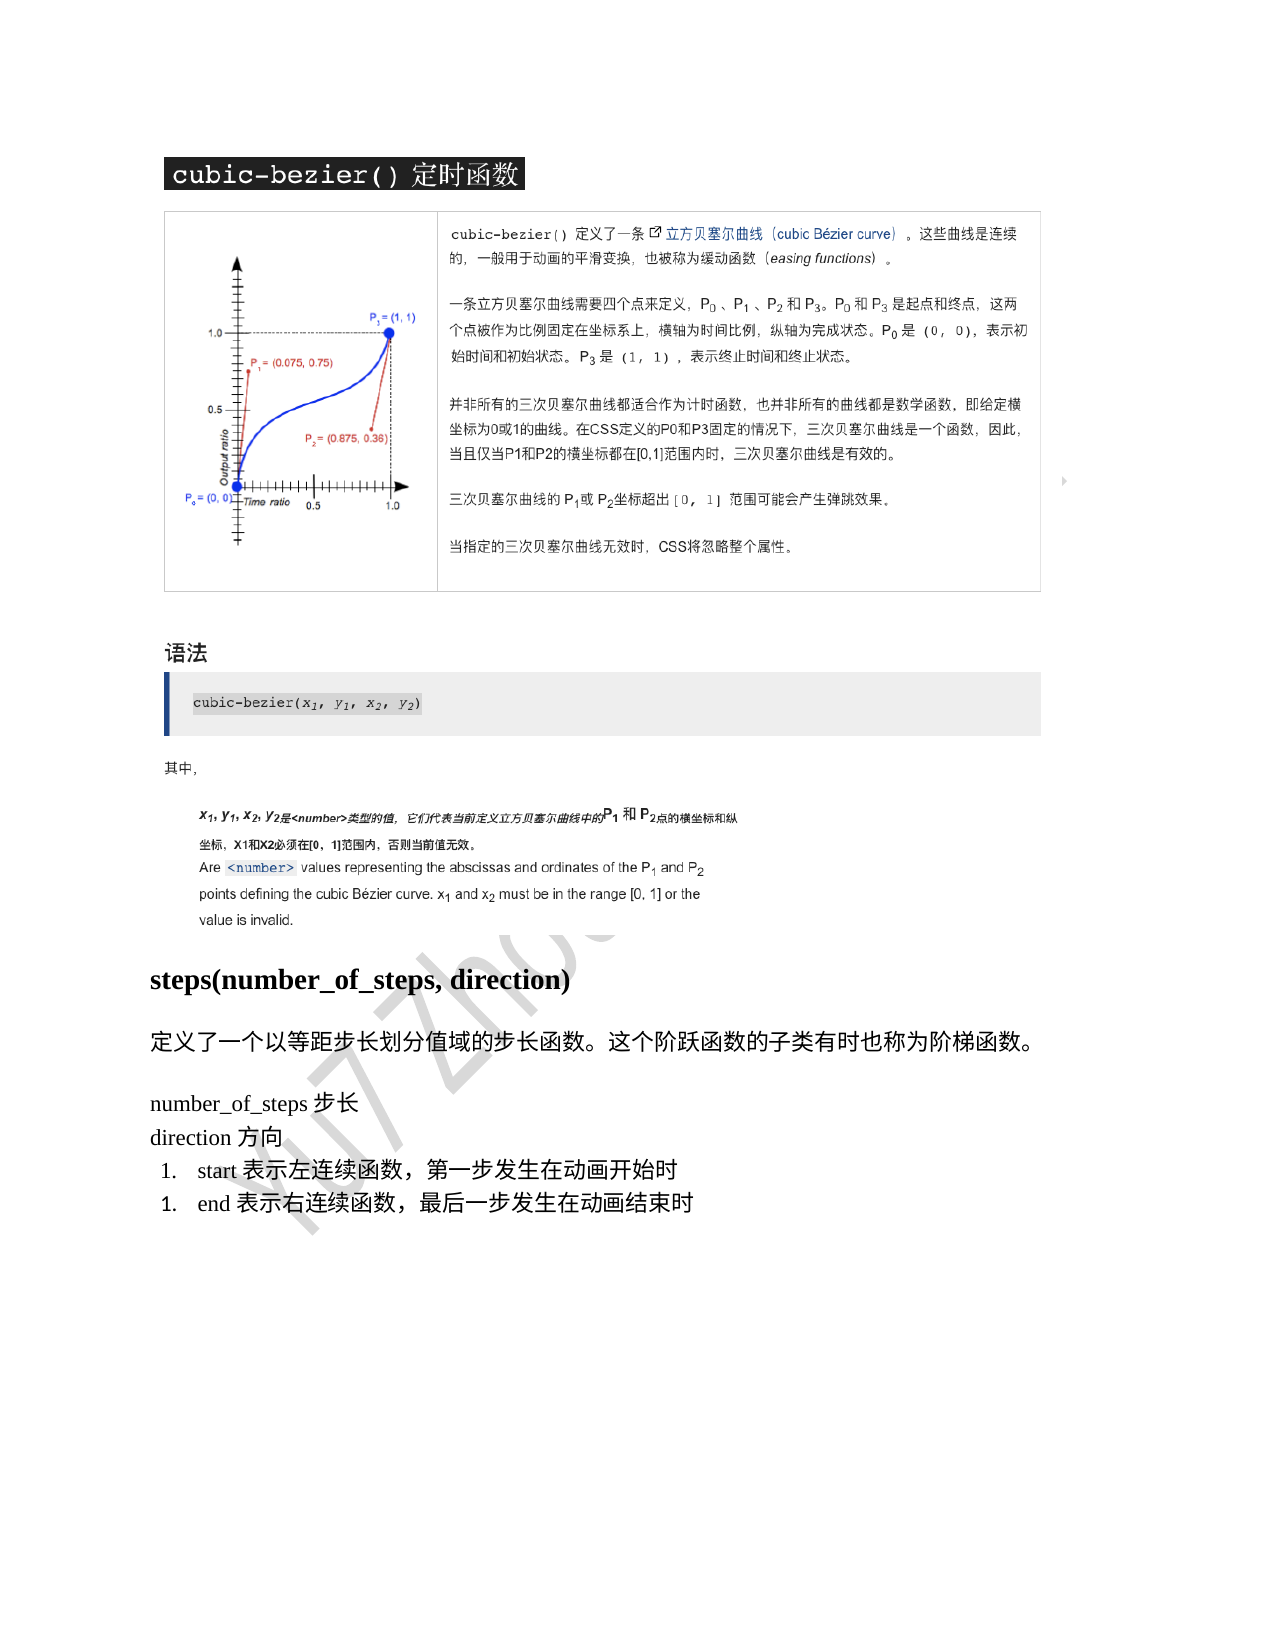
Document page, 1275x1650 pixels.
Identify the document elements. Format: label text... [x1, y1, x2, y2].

list end 表示右连续函数，最后一步发生在动画结束时 [160, 1185, 1125, 1246]
picture [155, 150, 1062, 935]
list start 表示左连续函数，第一步发生在动画开始时 [160, 1152, 1125, 1185]
text 定义了一个以等距步长划分值域的步长函数。这个阶跃函数的子类有时也称为阶梯函数。 [150, 1024, 1125, 1085]
text number_of_steps 步长 [150, 1085, 1125, 1118]
text direction 方向 [150, 1118, 1125, 1152]
